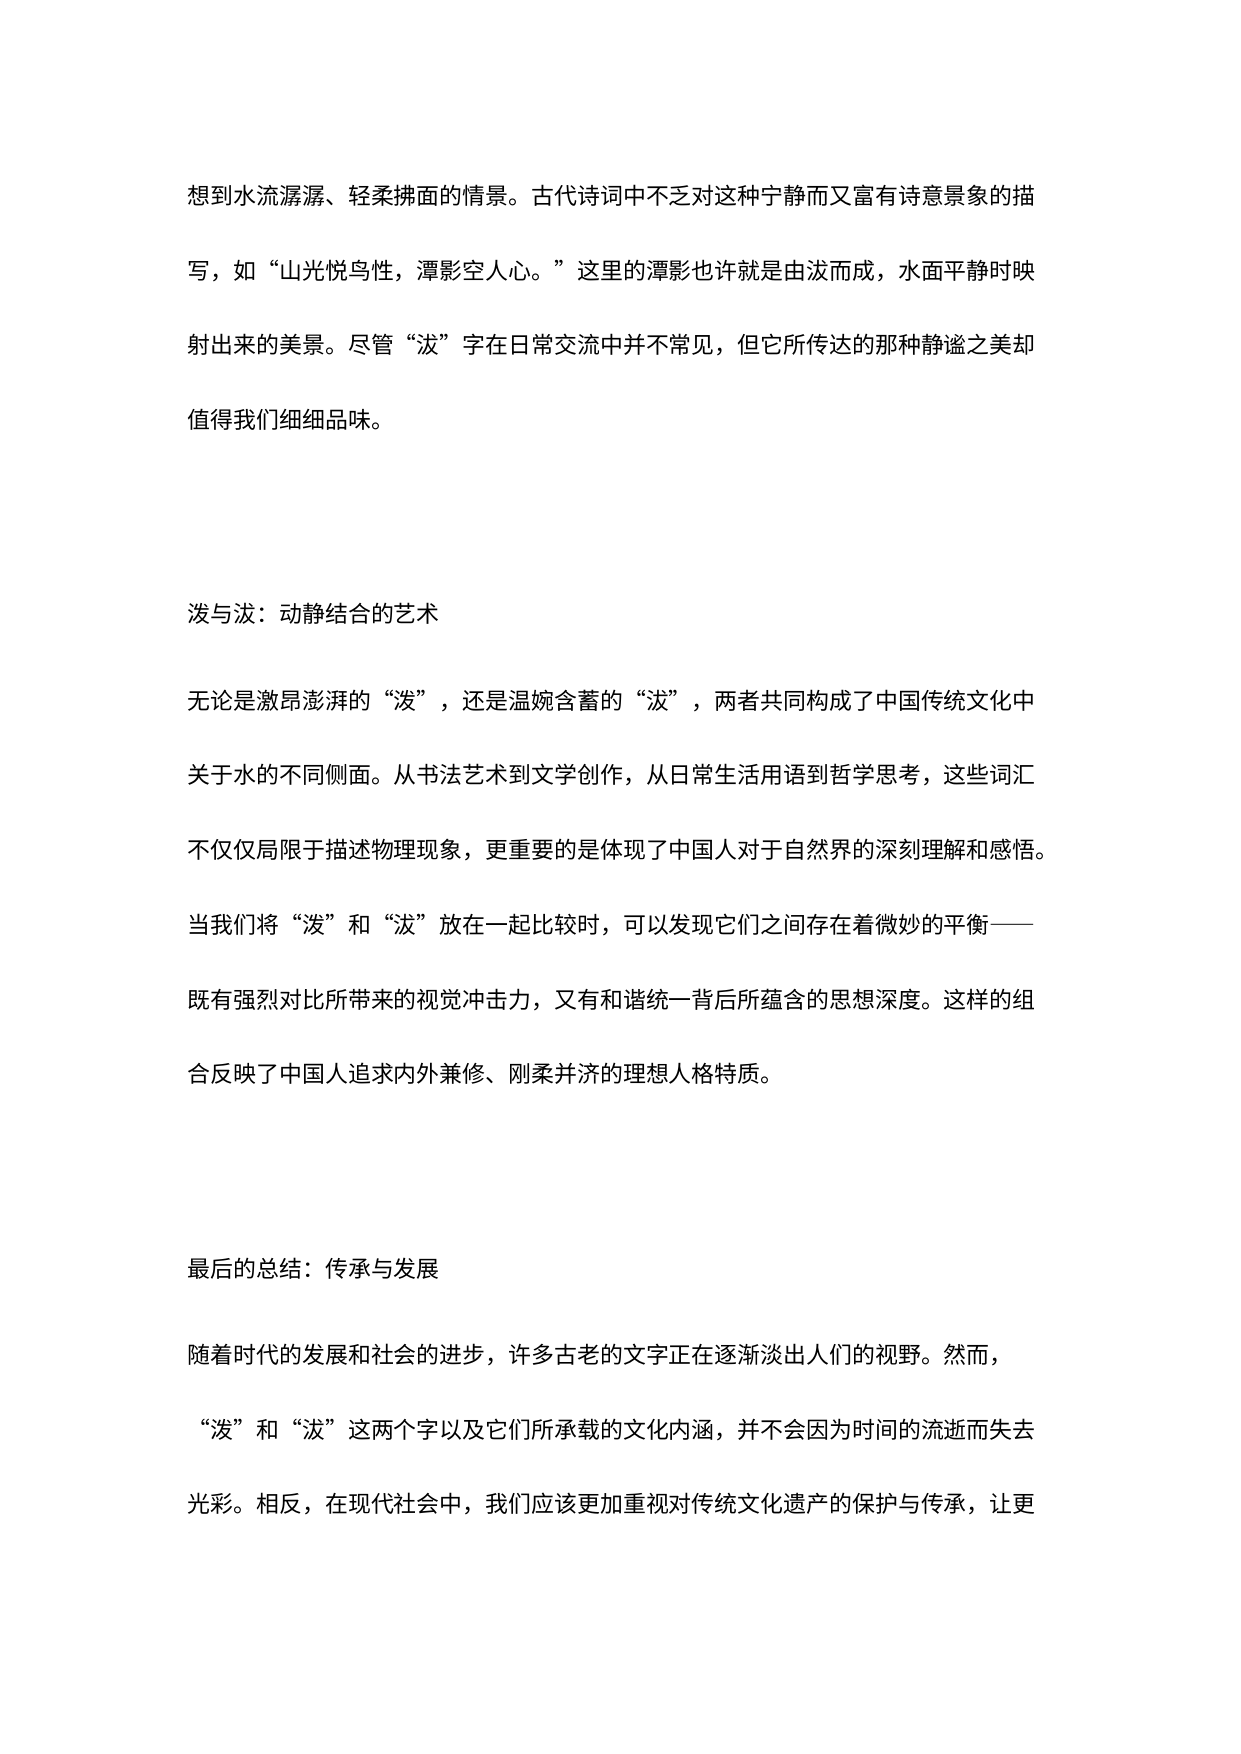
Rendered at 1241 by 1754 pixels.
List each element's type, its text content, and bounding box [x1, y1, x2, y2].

text 无论是激昂澎湃的“泼”，还是温婉含蓄的“沷”，两者共同构成了中国传统文化中关于水的不同侧面。从书法艺术到文学创作，从日常生活用语到哲学思考，这些词汇不仅仅局限于描述物理现象，更重要的是体现了中国人对于自然界的深刻理解和感悟。当我们将“泼”和“沷”放在一起比较时，可以发现它们之间存在着微妙的平衡——既有强烈对比所带来的视觉冲击力，又有和谐统一背后所蕴含的思想深度。这样的组合反映了中国人追求内外兼修、刚柔并济的理想人格特质。 [187, 667, 1053, 1105]
text 最后的总结：传承与发展 [187, 1234, 1053, 1299]
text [187, 1321, 1053, 1536]
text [187, 162, 1053, 451]
text 泼与沷：动静结合的艺术 [187, 580, 1053, 645]
